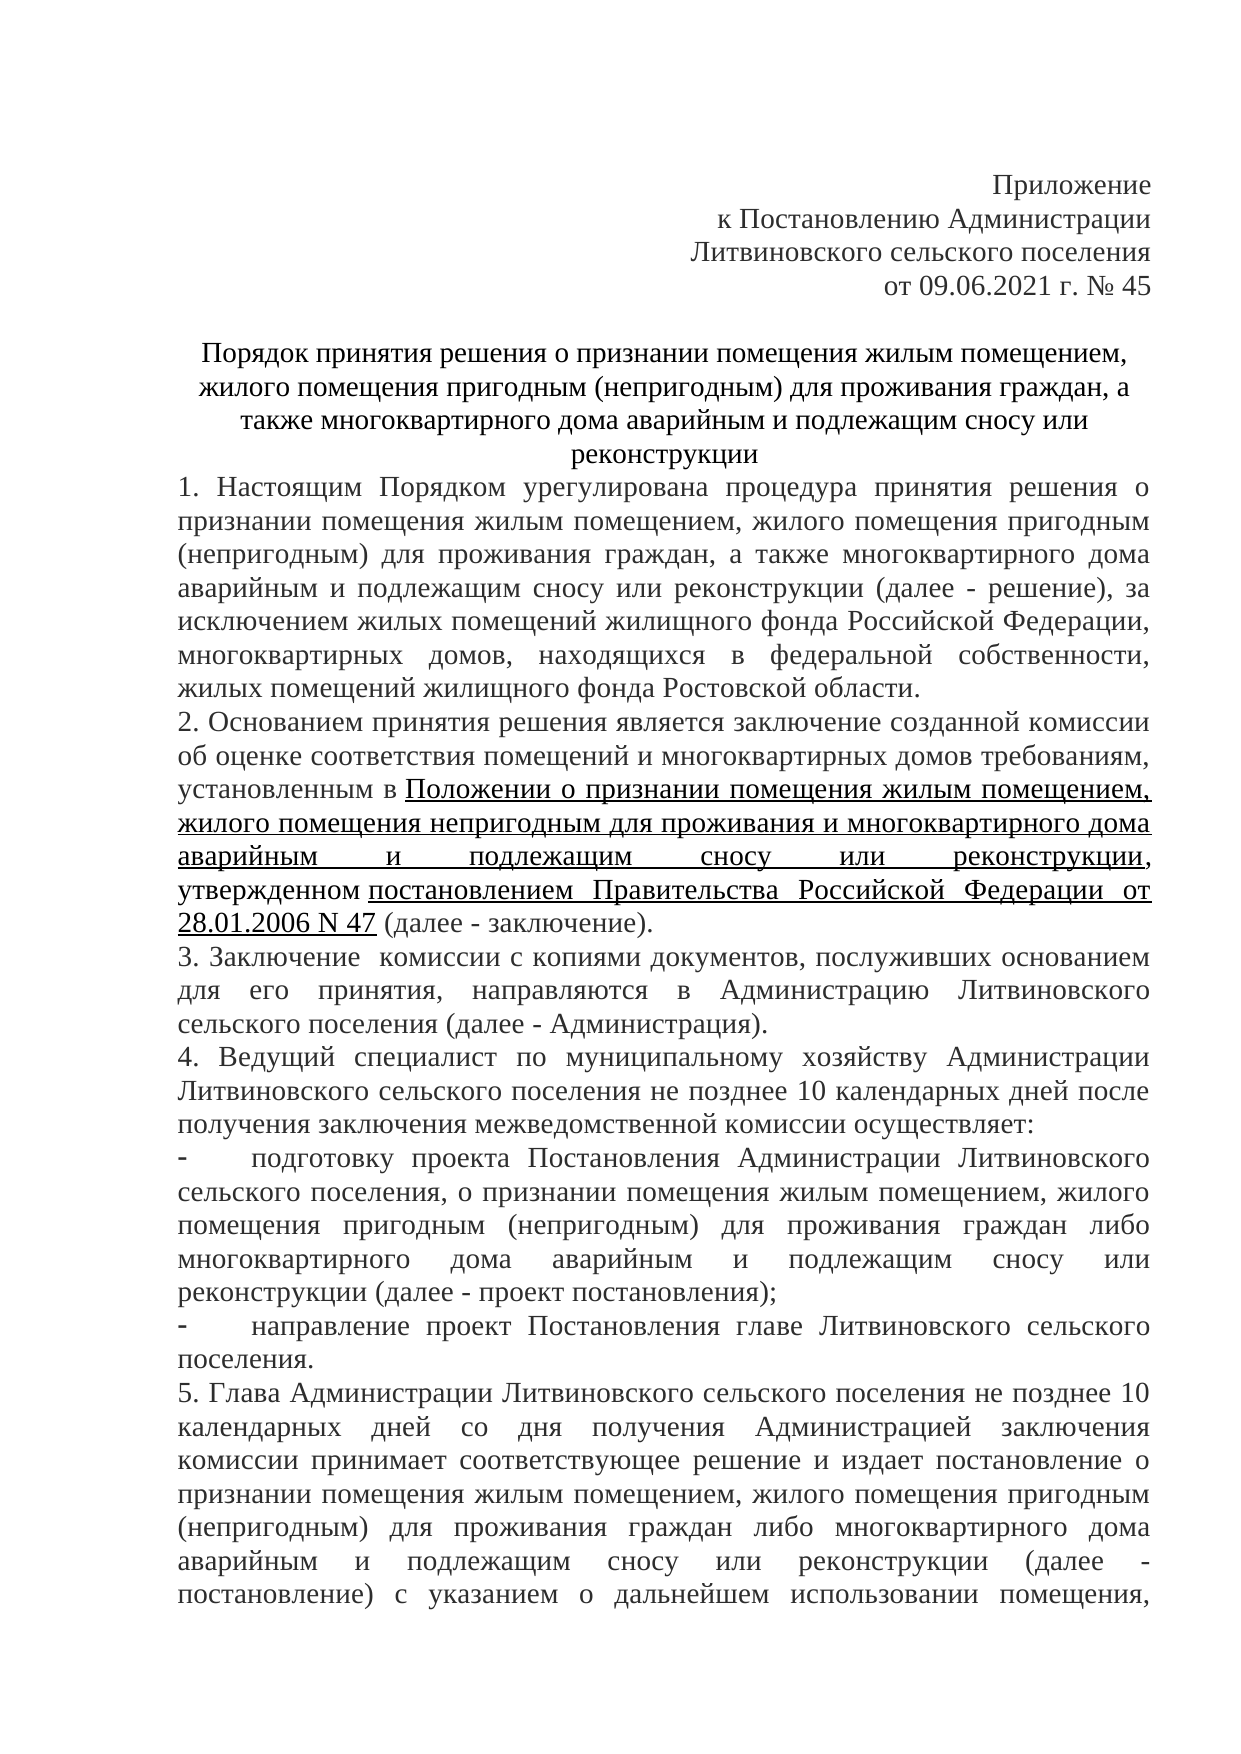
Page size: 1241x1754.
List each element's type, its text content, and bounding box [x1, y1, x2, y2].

text 3. Заключение комиссии с копиями документов, послуживших основанием для его принятия, направляются в Администрацию Литвиновского сельского поселения (далее - Администрация). [177, 939, 1152, 1039]
text 2. Основанием принятия решения является заключение созданной комиссии об оценке соответствия помещений и многоквартирных домов требованиям, установленным в Положении о признании помещения жилым помещением, жилого помещения непригодным для проживания и многоквартирного дома аварийным и подлежащим сносу или реконструкции, утвержденном постановлением Правительства Российской Федерации от 28.01.2006 N 47 (далее - заключение). [177, 704, 1152, 834]
list подготовку проекта Постановления Администрации Литвиновского сельского поселения, о признании помещения жилым помещением, жилого помещения пригодным (непригодным) для проживания граждан либо многоквартирного дома аварийным и подлежащим сносу или реконструкции (далее - проект постановления); [177, 1140, 1152, 1308]
text Порядок принятия решения о признании помещения жилым помещением, жилого помещения пригодным (непригодным) для проживания граждан, а также многоквартирного дома аварийным и подлежащим сносу или реконструкции [177, 302, 1152, 469]
text 4. Ведущий специалист по муниципальному хозяйству Администрации Литвиновского сельского поселения не позднее 10 календарных дней после получения заключения межведомственной комиссии осуществляет: [177, 1039, 1152, 1140]
text 2. Основанием принятия решения является заключение созданной комиссии об оценке соответствия помещений и многоквартирных домов требованиям, установленным в Положении о признании помещения жилым помещением, жилого помещения непригодным для проживания и многоквартирного дома аварийным и подлежащим сносу или реконструкции, утвержденном постановлением Правительства Российской Федерации от 28.01.2006 N 47 (далее - заключение). [177, 835, 1152, 939]
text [177, 1375, 1152, 1610]
text Приложение к Постановлению Администрации Литвиновского сельского поселения от 09.06.2021 г. № 45 [177, 167, 1152, 302]
list направление проект Постановления главе Литвиновского сельского поселения. [177, 1308, 1152, 1375]
text 1. Настоящим Порядком урегулирована процедура принятия решения о признании помещения жилым помещением, жилого помещения пригодным (непригодным) для проживания граждан, а также многоквартирного дома аварийным и подлежащим сносу или реконструкции (далее - решение), за исключением жилых помещений жилищного фонда Российской Федерации, многоквартирных домов, находящихся в федеральной собственности, жилых помещений жилищного фонда Ростовской области. [177, 469, 1152, 704]
